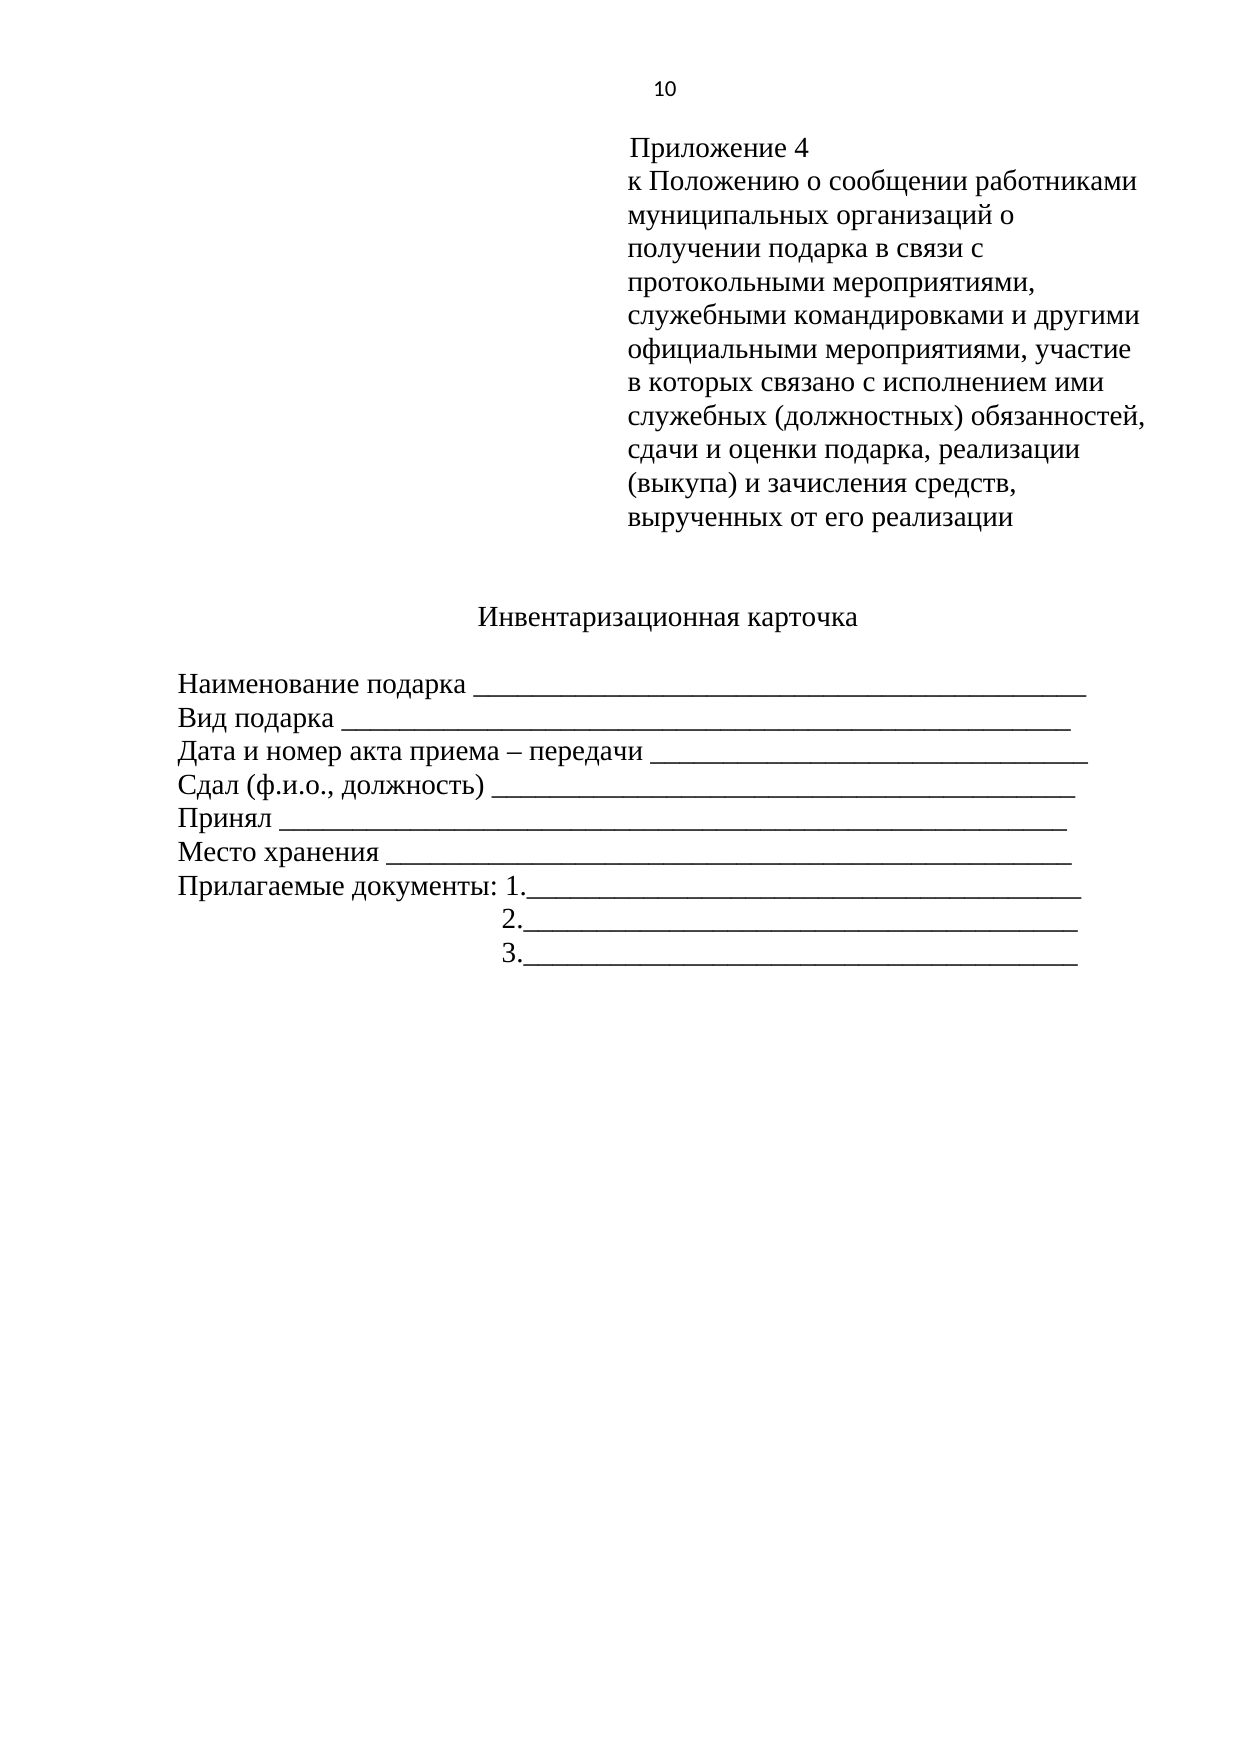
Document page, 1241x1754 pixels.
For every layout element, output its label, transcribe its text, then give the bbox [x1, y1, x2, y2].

text Принял ______________________________________________________ [177, 801, 1152, 834]
text Сдал (ф.и.о., должность) ________________________________________ [177, 767, 1152, 801]
text Инвентаризационная карточка [402, 599, 1152, 633]
text Место хранения _______________________________________________ [177, 834, 1152, 868]
text Дата и номер акта приема – передачи ______________________________ [177, 733, 1152, 767]
text Вид подарка __________________________________________________ [177, 700, 1152, 733]
text Прилагаемые документы: 1.______________________________________ [177, 868, 1152, 901]
text 2.______________________________________ [177, 901, 1152, 935]
text к Положению о сообщении работниками муниципальных организаций о получении подарка в связи с протокольными мероприятиями, служебными командировками и другими официальными мероприятиями, участие в которых связано с исполнением ими служебных (должностных) обязанностей, сдачи и оценки подарка, реализации (выкупа) и зачисления средств, вырученных от его реализации [627, 163, 1152, 532]
text 3.______________________________________ [177, 935, 1152, 968]
text Приложение 4 [177, 130, 1152, 163]
text Наименование подарка __________________________________________ [177, 666, 1152, 700]
